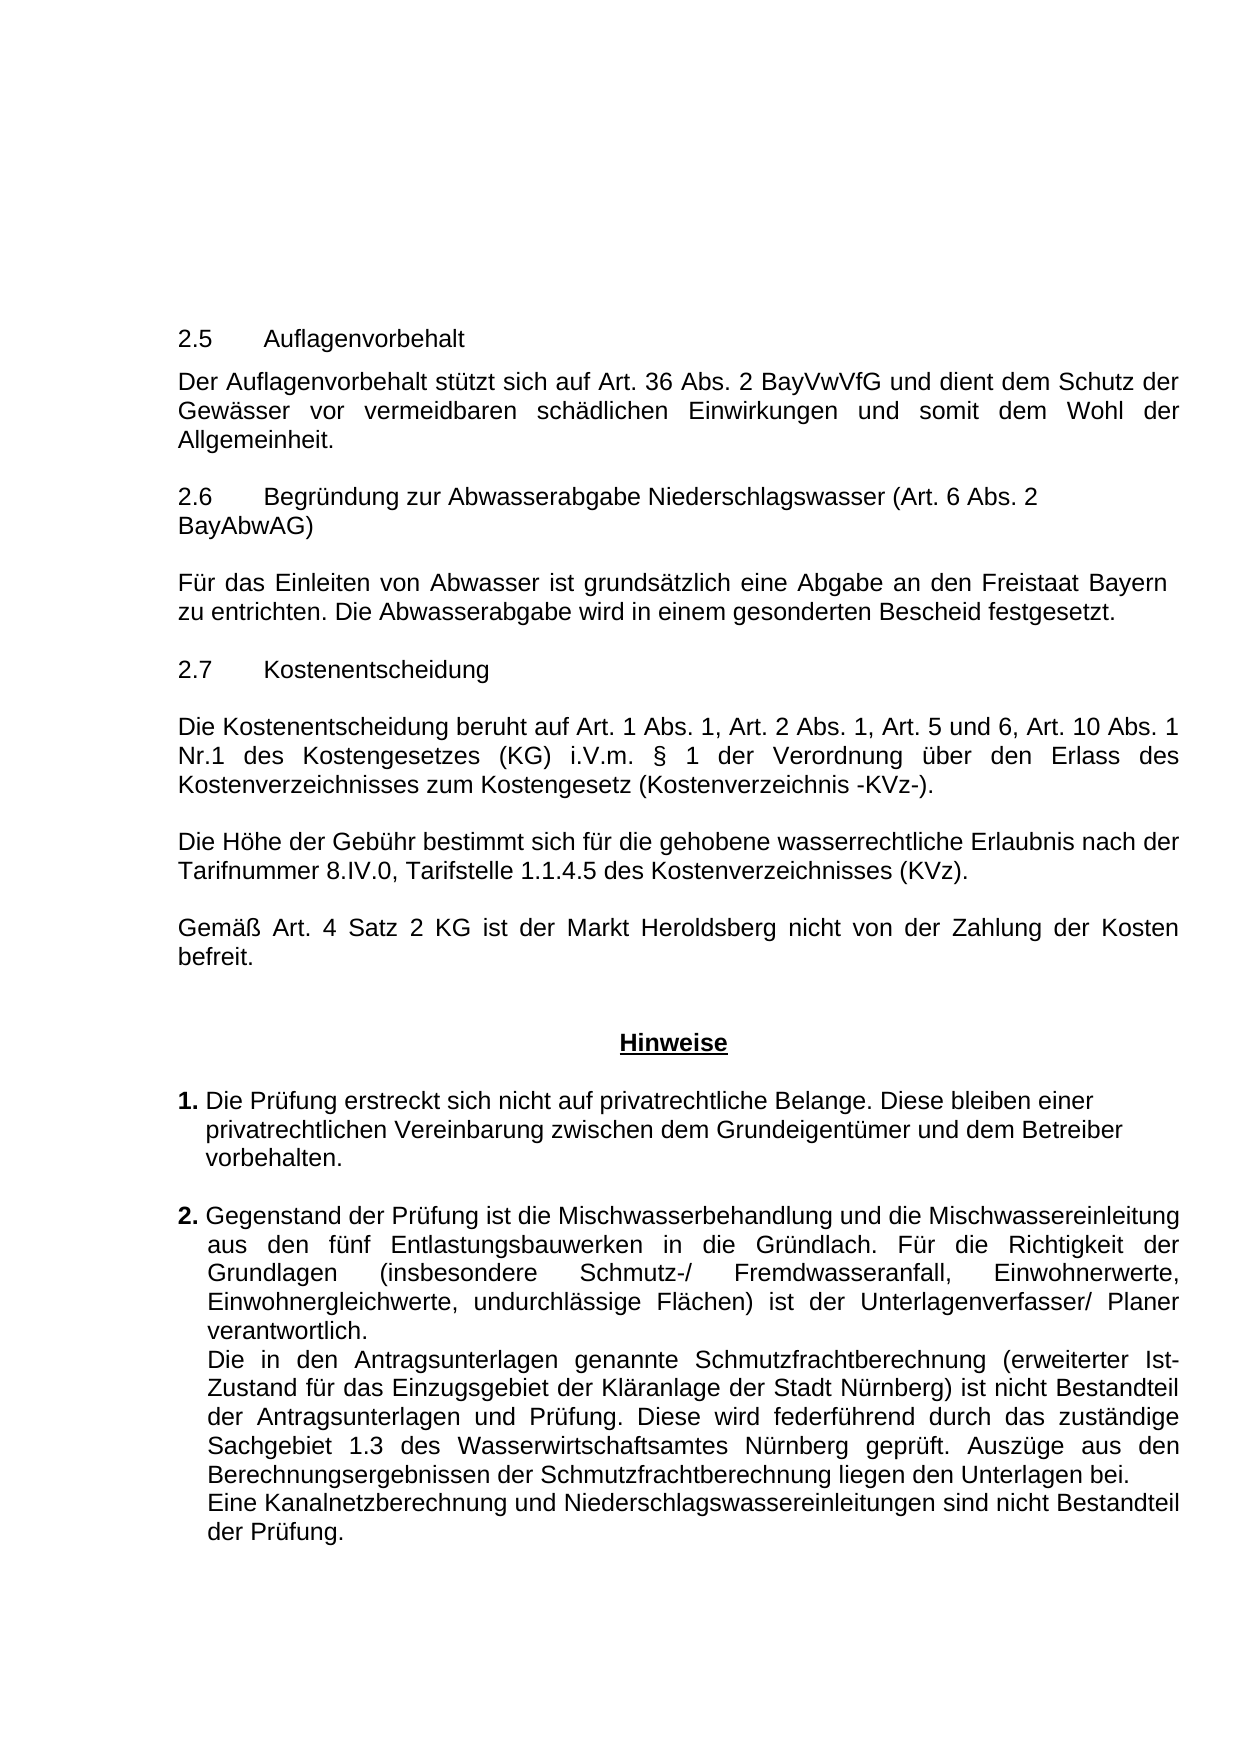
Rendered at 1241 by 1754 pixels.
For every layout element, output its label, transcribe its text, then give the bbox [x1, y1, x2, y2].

text vorbehalten. [178, 1143, 1181, 1172]
text Die Kostenentscheidung beruht auf Art. 1 Abs. 1, Art. 2 Abs. 1, Art. 5 und 6, Art. 10 Abs. 1 Nr.1 des Kostengesetzes (KG) i.V.m. § 1 der Verordnung über den Erlass des Kostenverzeichnisses zum Kostengesetz (Kostenverzeichnis -KVz-). [178, 712, 1181, 798]
list Begründung zur Abwasserabgabe Niederschlagswasser (Art. 6 Abs. 2 BayAbwAG) [178, 482, 1181, 540]
text 2. Gegenstand der Prüfung ist die Mischwasserbehandlung und die Mischwassereinleitung aus den fünf Entlastungsbauwerken in die Gründlach. Für die Richtigkeit der Grundlagen (insbesondere Schmutz-/ Fremdwasseranfall, Einwohnerwerte, Einwohnergleichwerte, undurchlässige Flächen) ist der Unterlagenverfasser/ Planer verantwortlich. [178, 1201, 1181, 1345]
text 2.7 Kostenentscheidung [178, 655, 1181, 683]
text Gemäß Art. 4 Satz 2 KG ist der Markt Heroldsberg nicht von der Zahlung der Kosten befreit. [178, 913, 1181, 971]
text Die Höhe der Gebühr bestimmt sich für die gehobene wasserrechtliche Erlaubnis nach der Tarifnummer 8.IV.0, Tarifstelle 1.1.4.5 des Kostenverzeichnisses (KVz). [178, 827, 1181, 885]
text 2.5 Auflagenvorbehalt [178, 324, 1181, 353]
text 1. Die Prüfung erstreckt sich nicht auf privatrechtliche Belange. Diese bleiben einer [178, 1086, 1181, 1115]
text Der Auflagenvorbehalt stützt sich auf Art. 36 Abs. 2 BayVwVfG und dient dem Schutz der Gewässer vor vermeidbaren schädlichen Einwirkungen und somit dem Wohl der Allgemeinheit. [178, 367, 1181, 453]
text Hinweise [178, 1028, 1169, 1057]
text Für das Einleiten von Abwasser ist grundsätzlich eine Abgabe an den Freistaat Bayern zu entrichten. Die Abwasserabgabe wird in einem gesonderten Bescheid festgesetzt. [178, 568, 1169, 626]
text Eine Kanalnetzberechnung und Niederschlagswassereinleitungen sind nicht Bestandteil der Prüfung. [207, 1488, 1181, 1546]
text Die in den Antragsunterlagen genannte Schmutzfrachtberechnung (erweiterter Ist-Zustand für das Einzugsgebiet der Kläranlage der Stadt Nürnberg) ist nicht Bestandteil der Antragsunterlagen und Prüfung. Diese wird federführend durch das zuständige Sachgebiet 1.3 des Wasserwirtschaftsamtes Nürnberg geprüft. Auszüge aus den Berechnungsergebnissen der Schmutzfrachtberechnung liegen den Unterlagen bei. [207, 1345, 1181, 1488]
text privatrechtlichen Vereinbarung zwischen dem Grundeigentümer und dem Betreiber [178, 1115, 1181, 1143]
